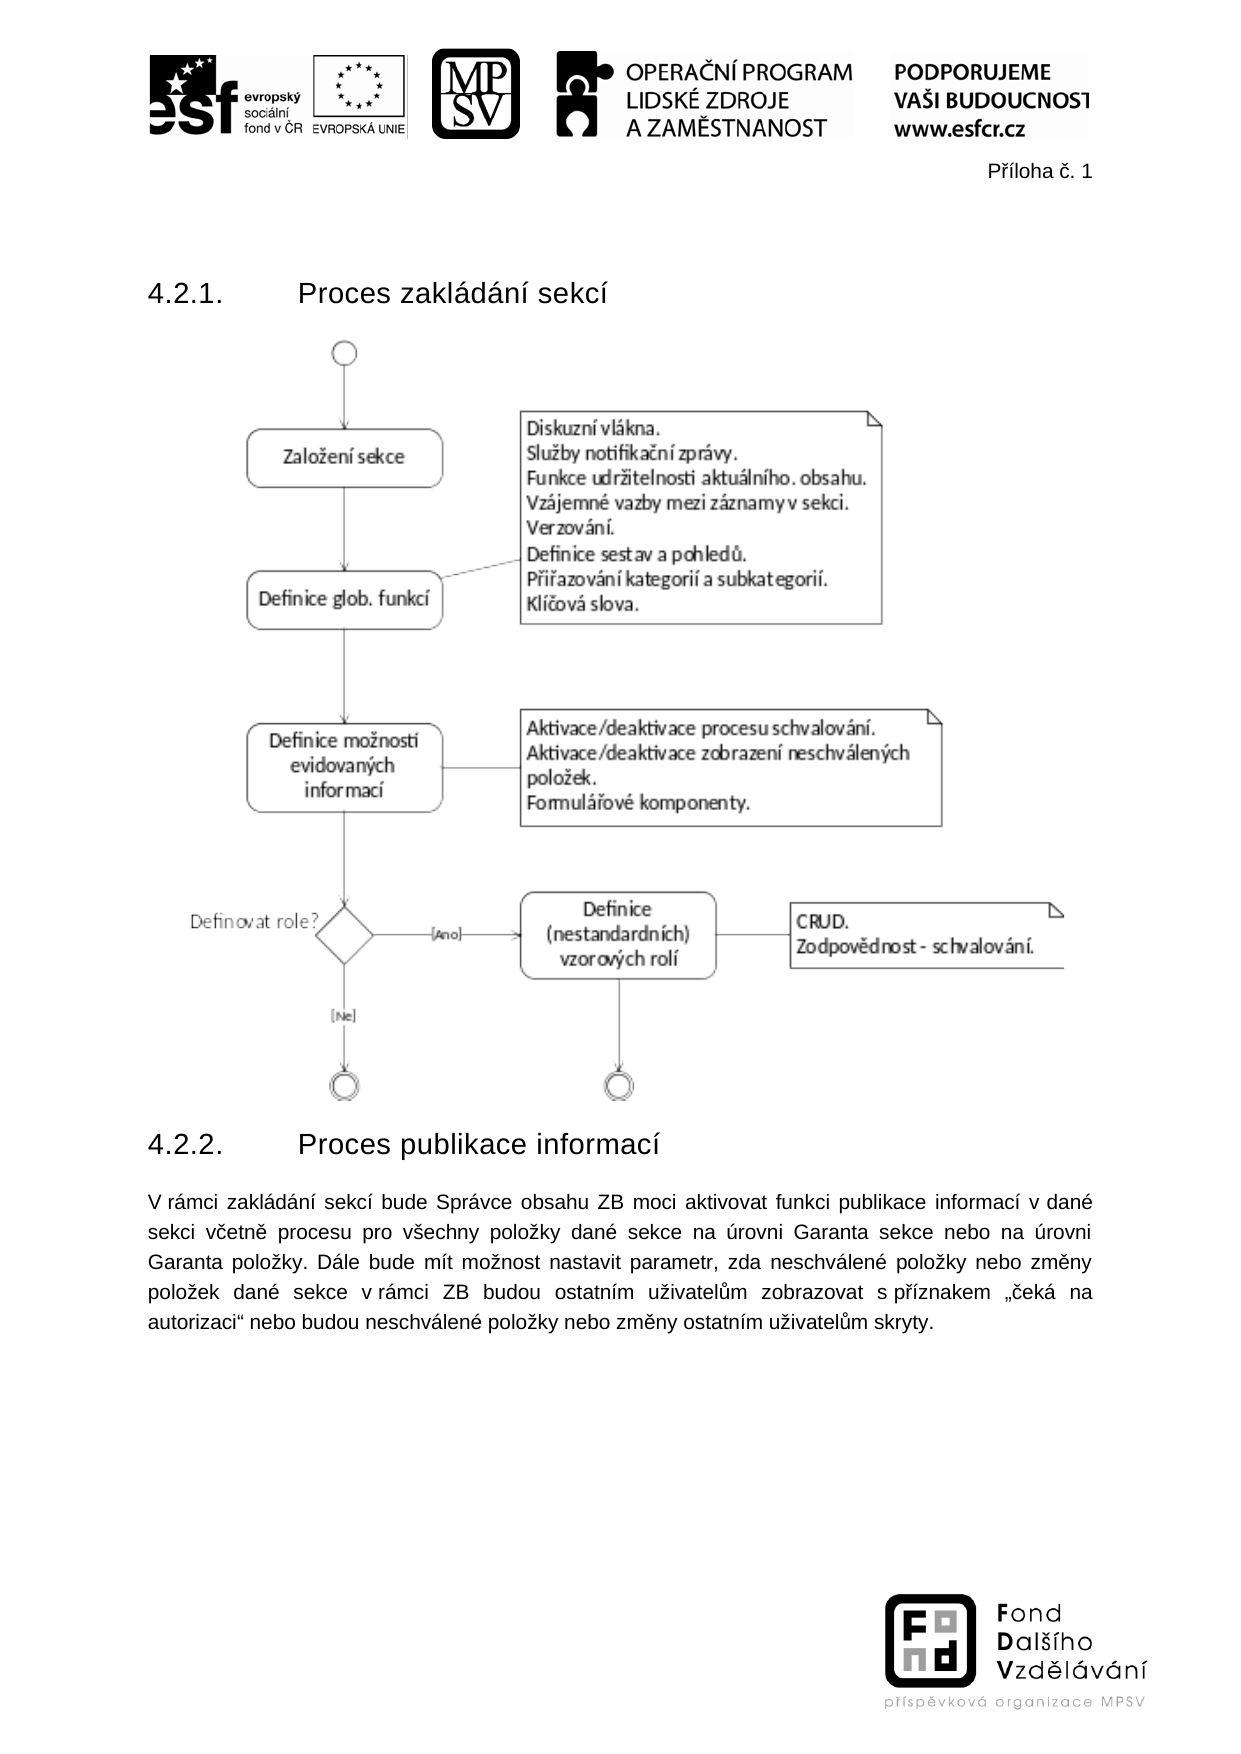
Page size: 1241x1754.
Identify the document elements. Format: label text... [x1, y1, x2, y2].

picture [148, 48, 1088, 139]
subtitle Proces publikace informací [148, 1127, 1093, 1161]
text V rámci zakládání sekcí bude Správce obsahu ZB moci aktivovat funkci publikace informací v dané sekci včetně procesu pro všechny položky dané sekce na úrovni Garanta sekce nebo na úrovni Garanta položky. Dále bude mít možnost nastavit parametr, zda neschválené položky nebo změny položek dané sekce v rámci ZB budou ostatním uživatelům zobrazovat s příznakem „čeká na autorizaci“ nebo budou neschválené položky nebo změny ostatním uživatelům skryty. [148, 1190, 1093, 1334]
picture [873, 1584, 1157, 1726]
subtitle Proces zakládání sekcí [148, 276, 1093, 309]
